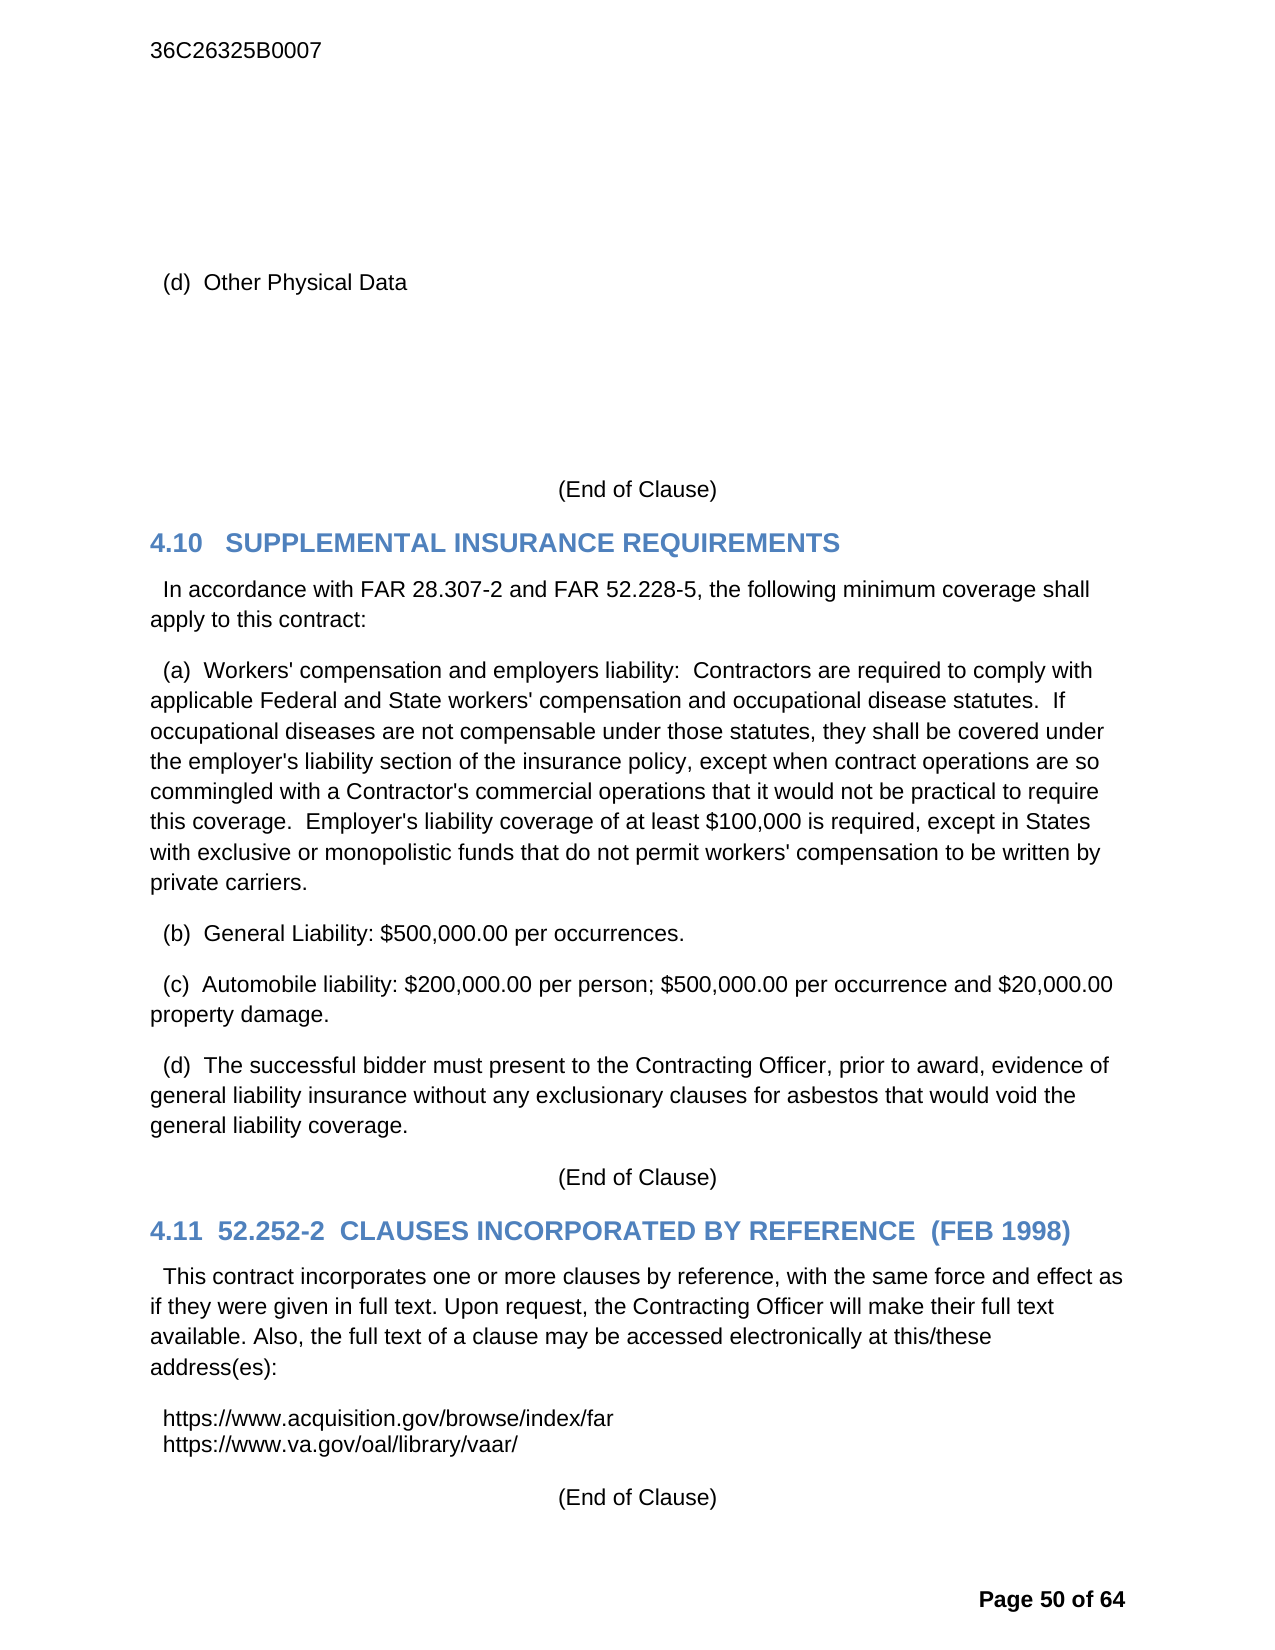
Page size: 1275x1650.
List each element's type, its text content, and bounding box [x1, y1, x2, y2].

text https://www.va.gov/oal/library/vaar/ [150, 1431, 1125, 1457]
text (b) General Liability: $500,000.00 per occurrences. [150, 920, 1125, 946]
text (End of Clause) [150, 1163, 1125, 1190]
text This contract incorporates one or more clauses by reference, with the same force and effect as if they were given in full text. Upon request, the Contracting Officer will make their full text available. Also, the full text of a clause may be accessed electronically at this/these address(es): [150, 1263, 1125, 1380]
text (d) Other Physical Data [150, 269, 1125, 295]
text (End of Clause) [150, 476, 1125, 503]
text https://www.acquisition.gov/browse/index/far [150, 1404, 1125, 1431]
text (End of Clause) [150, 1484, 1125, 1510]
subtitle 4.11 52.252-2 CLAUSES INCORPORATED BY REFERENCE (FEB 1998) [150, 1214, 1125, 1246]
text (c) Automobile liability: $200,000.00 per person; $500,000.00 per occurrence and $20,000.00 property damage. [150, 971, 1125, 1027]
subtitle 4.10 SUPPLEMENTAL INSURANCE REQUIREMENTS [150, 527, 1125, 559]
text (a) Workers' compensation and employers liability: Contractors are required to comply with applicable Federal and State workers' compensation and occupational disease statutes. If occupational diseases are not compensable under those statutes, they shall be covered under the employer's liability section of the insurance policy, except when contract operations are so commingled with a Contractor's commercial operations that it would not be practical to require this coverage. Employer's liability coverage of at least $100,000 is required, except in States with exclusive or monopolistic funds that do not permit workers' compensation to be written by private carriers. [150, 657, 1125, 895]
text (d) The successful bidder must present to the Contracting Officer, prior to award, evidence of general liability insurance without any exclusionary clauses for asbestos that would void the general liability coverage. [150, 1052, 1125, 1139]
text In accordance with FAR 28.307-2 and FAR 52.228-5, the following minimum coverage shall apply to this contract: [150, 576, 1125, 632]
